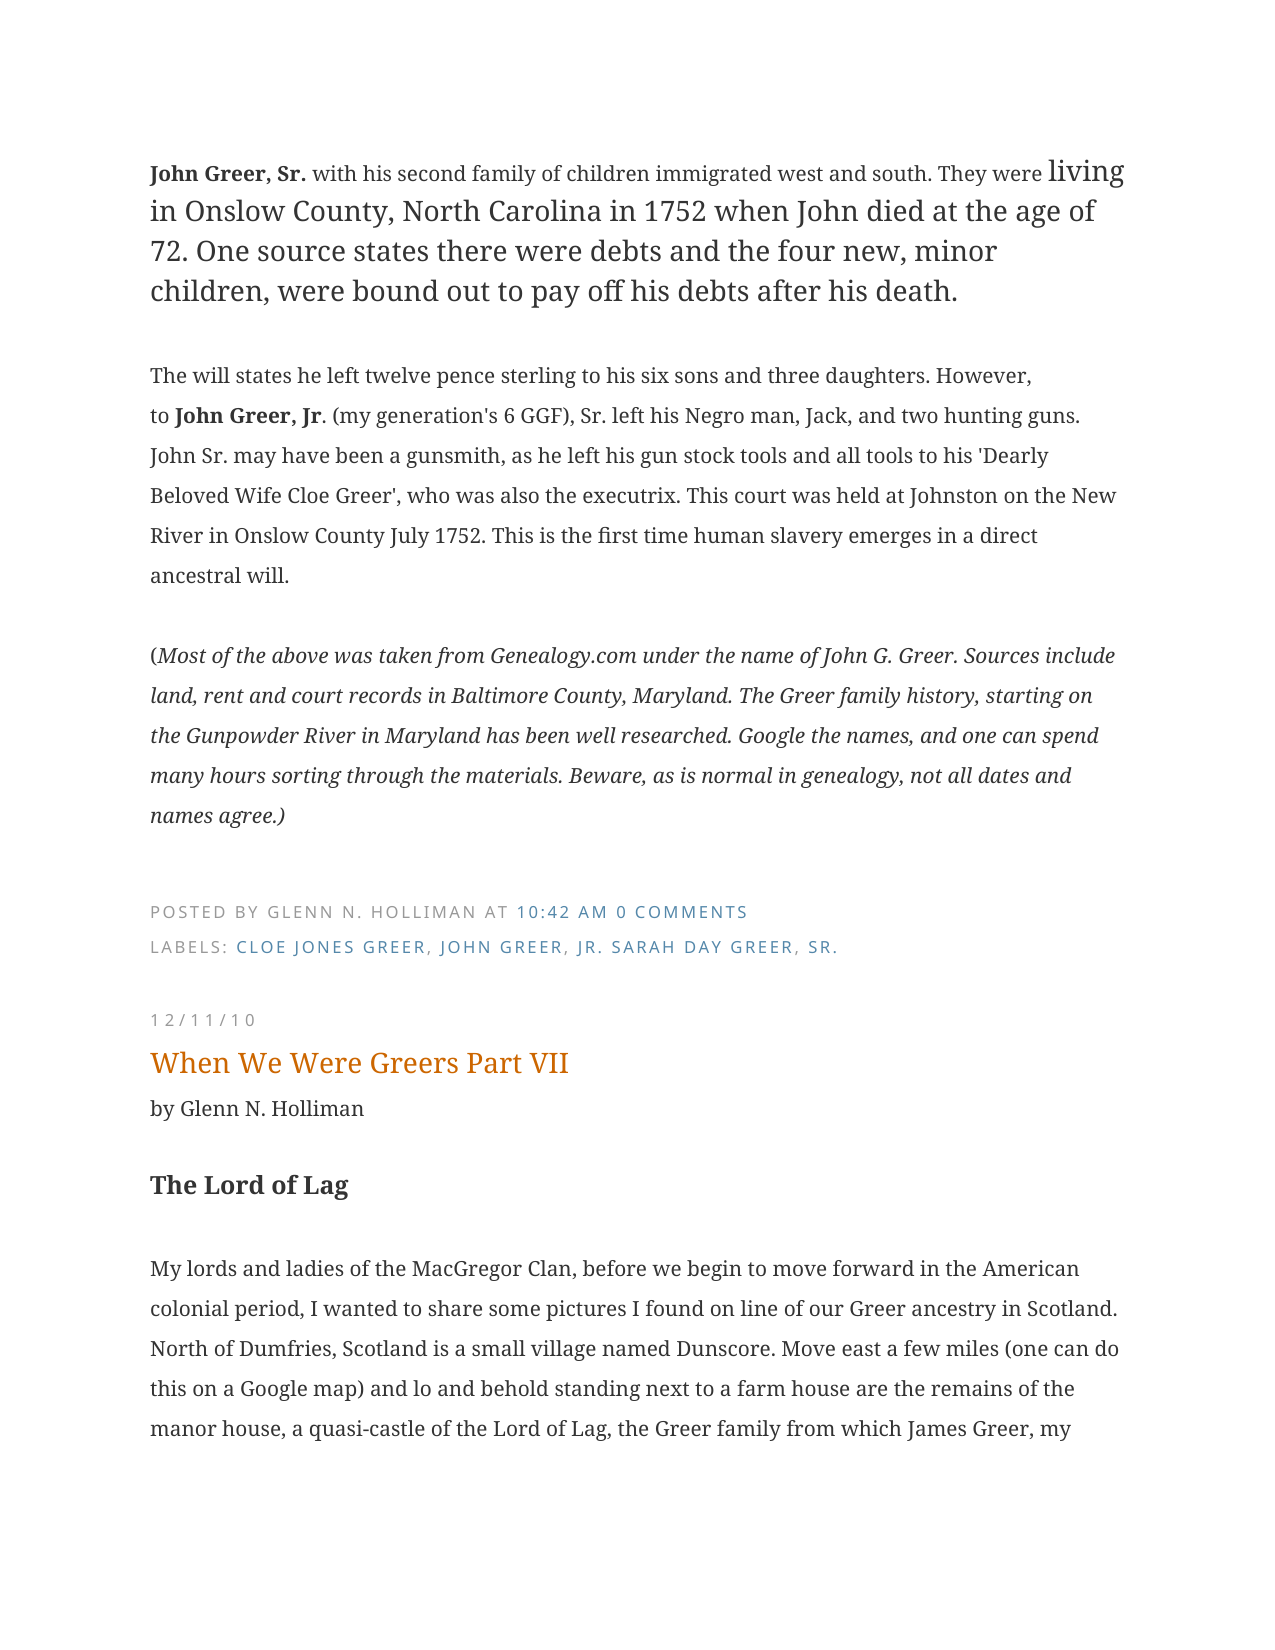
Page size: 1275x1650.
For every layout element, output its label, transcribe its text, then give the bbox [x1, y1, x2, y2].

text John Greer, Sr. with his second family of children immigrated west and south. They were living in Onslow County, North Carolina in 1752 when John died at the age of 72. One source states there were debts and the four new, minor children, were bound out to pay off his debts after his death. [150, 150, 1125, 310]
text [150, 1242, 1125, 1442]
text When We Were Greers Part VII [150, 1044, 1125, 1082]
text by Glenn N. Holliman [150, 1082, 1125, 1122]
text The Lord of Lag [150, 1162, 1125, 1202]
text LABELS: CLOE JONES GREER, JOHN GREER, JR. SARAH DAY GREER, SR. [150, 924, 1125, 959]
text The will states he left twelve pence sterling to his six sons and three daughters. However, to John Greer, Jr. (my generation's 6 GGF), Sr. left his Negro man, Jack, and two hunting guns. John Sr. may have been a gunsmith, as he left his gun stock tools and all tools to his 'Dearly Beloved Wife Cloe Greer', who was also the executrix. This court was held at Johnston on the New River in Onslow County July 1752. This is the first time human slavery emerges in a direct ancestral will. [150, 350, 1125, 590]
text (Most of the above was taken from Genealogy.com under the name of John G. Greer. Sources include land, rent and court records in Baltimore County, Maryland. The Greer family history, starting on the Gunpowder River in Maryland has been well researched. Google the names, and one can spend many hours sorting through the materials. Beware, as is normal in genealogy, not all dates and names agree.) [150, 630, 1125, 830]
text POSTED BY GLENN N. HOLLIMAN AT 10:42 AM 0 COMMENTS [150, 889, 1125, 924]
text 12/11/10 [150, 996, 1125, 1031]
